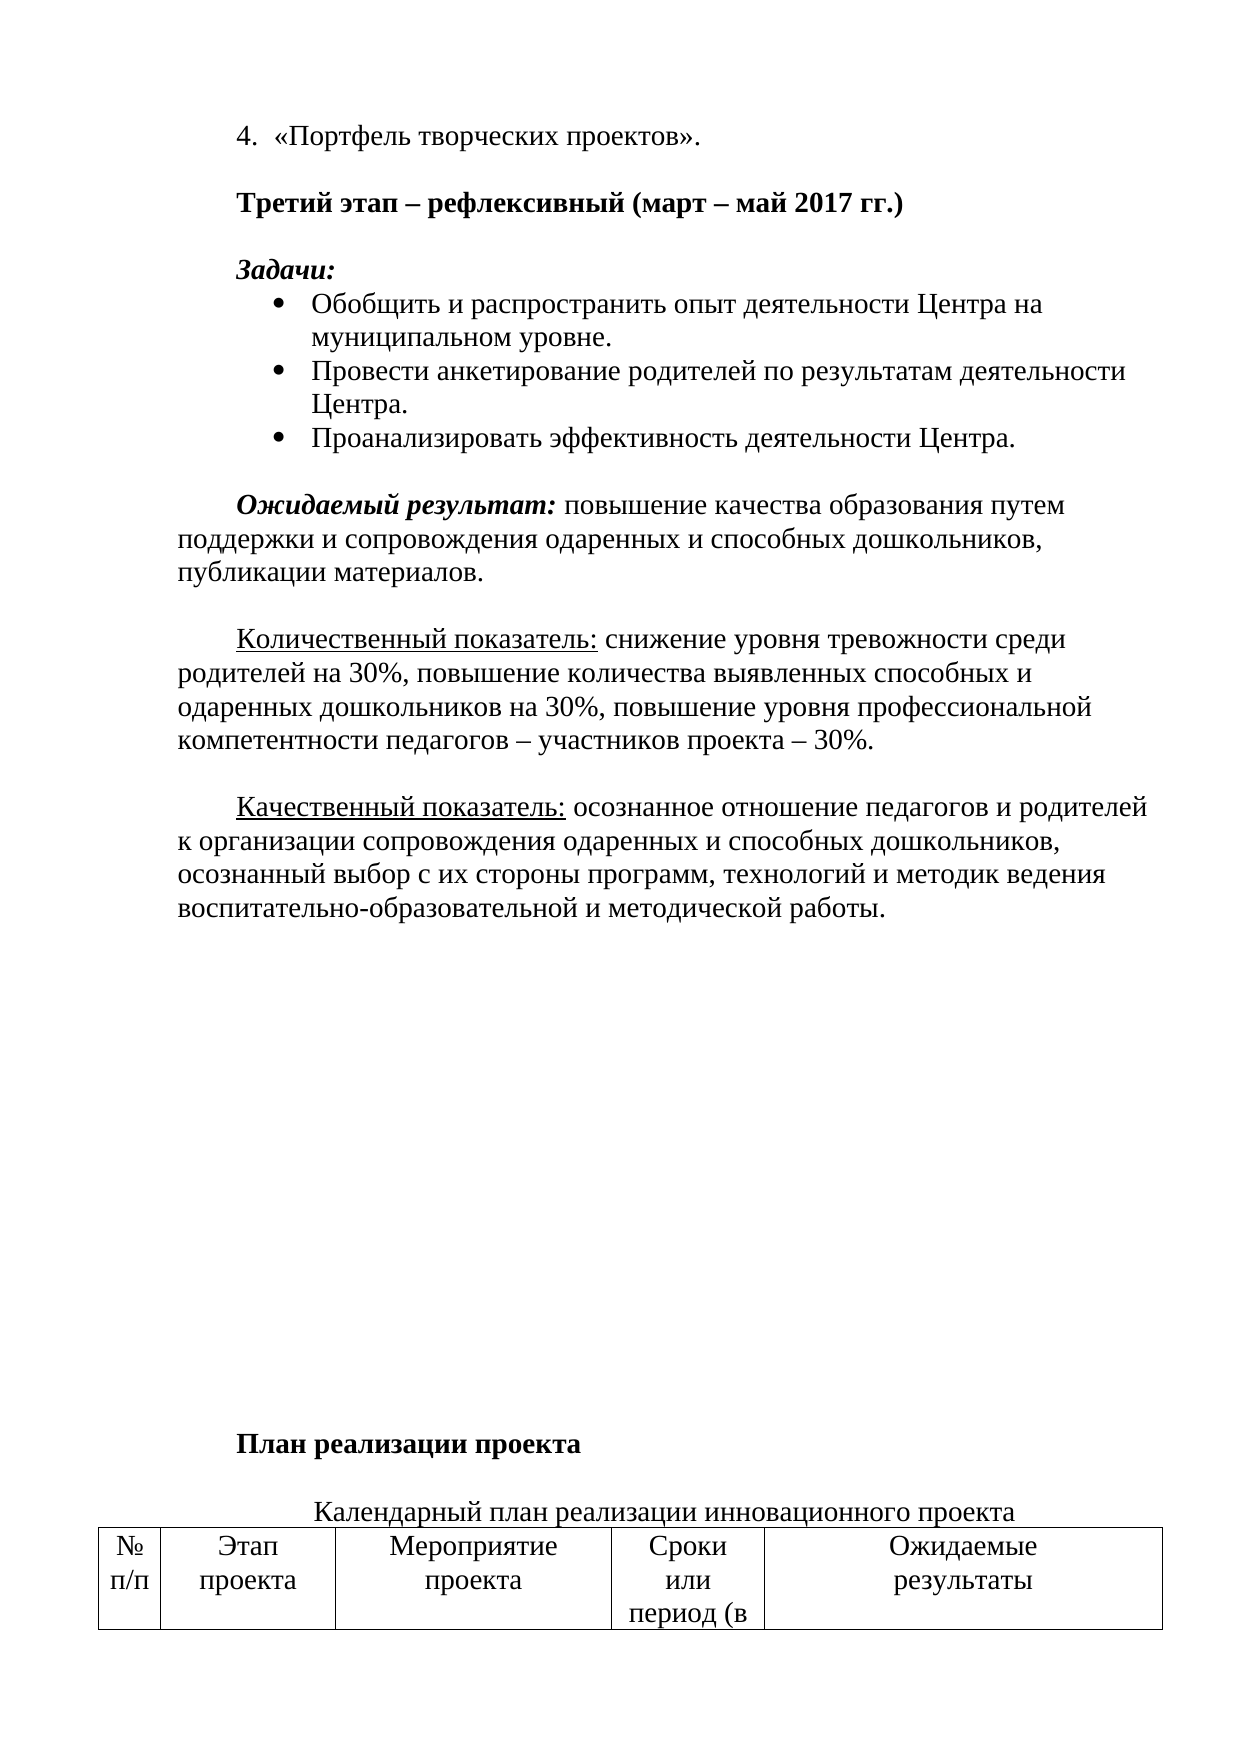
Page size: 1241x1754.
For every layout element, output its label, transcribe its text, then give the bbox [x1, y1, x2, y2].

table_header Мероприятие проекта [336, 1528, 611, 1629]
text Третий этап – рефлексивный (март – май 2017 гг.) [177, 185, 1152, 219]
list Обобщить и распространить опыт деятельности Центра на муниципальном уровне. [274, 286, 1152, 353]
text Календарный план реализации инновационного проекта [177, 1494, 1152, 1527]
list «Портфель творческих проектов». [236, 118, 1152, 152]
list Проанализировать эффективность деятельности Центра. [274, 420, 1152, 454]
text План реализации проекта [177, 1427, 1152, 1460]
text Задачи: [177, 252, 1152, 286]
table_header № п/п [99, 1528, 160, 1629]
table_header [612, 1528, 764, 1629]
text Качественный показатель: осознанное отношение педагогов и родителей к организации сопровождения одаренных и способных дошкольников, осознанный выбор с их стороны программ, технологий и методик ведения воспитательно-образовательной и методической работы. [177, 789, 1152, 923]
text Ожидаемый результат: повышение качества образования путем поддержки и сопровождения одаренных и способных дошкольников, публикации материалов. [177, 487, 1152, 588]
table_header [765, 1528, 1162, 1629]
list Провести анкетирование родителей по результатам деятельности Центра. [274, 353, 1152, 420]
table_header Этап проекта [161, 1528, 335, 1629]
text Количественный показатель: снижение уровня тревожности среди родителей на 30%, повышение количества выявленных способных и одаренных дошкольников на 30%, повышение уровня профессиональной компетентности педагогов – участников проекта – 30%. [177, 622, 1152, 756]
